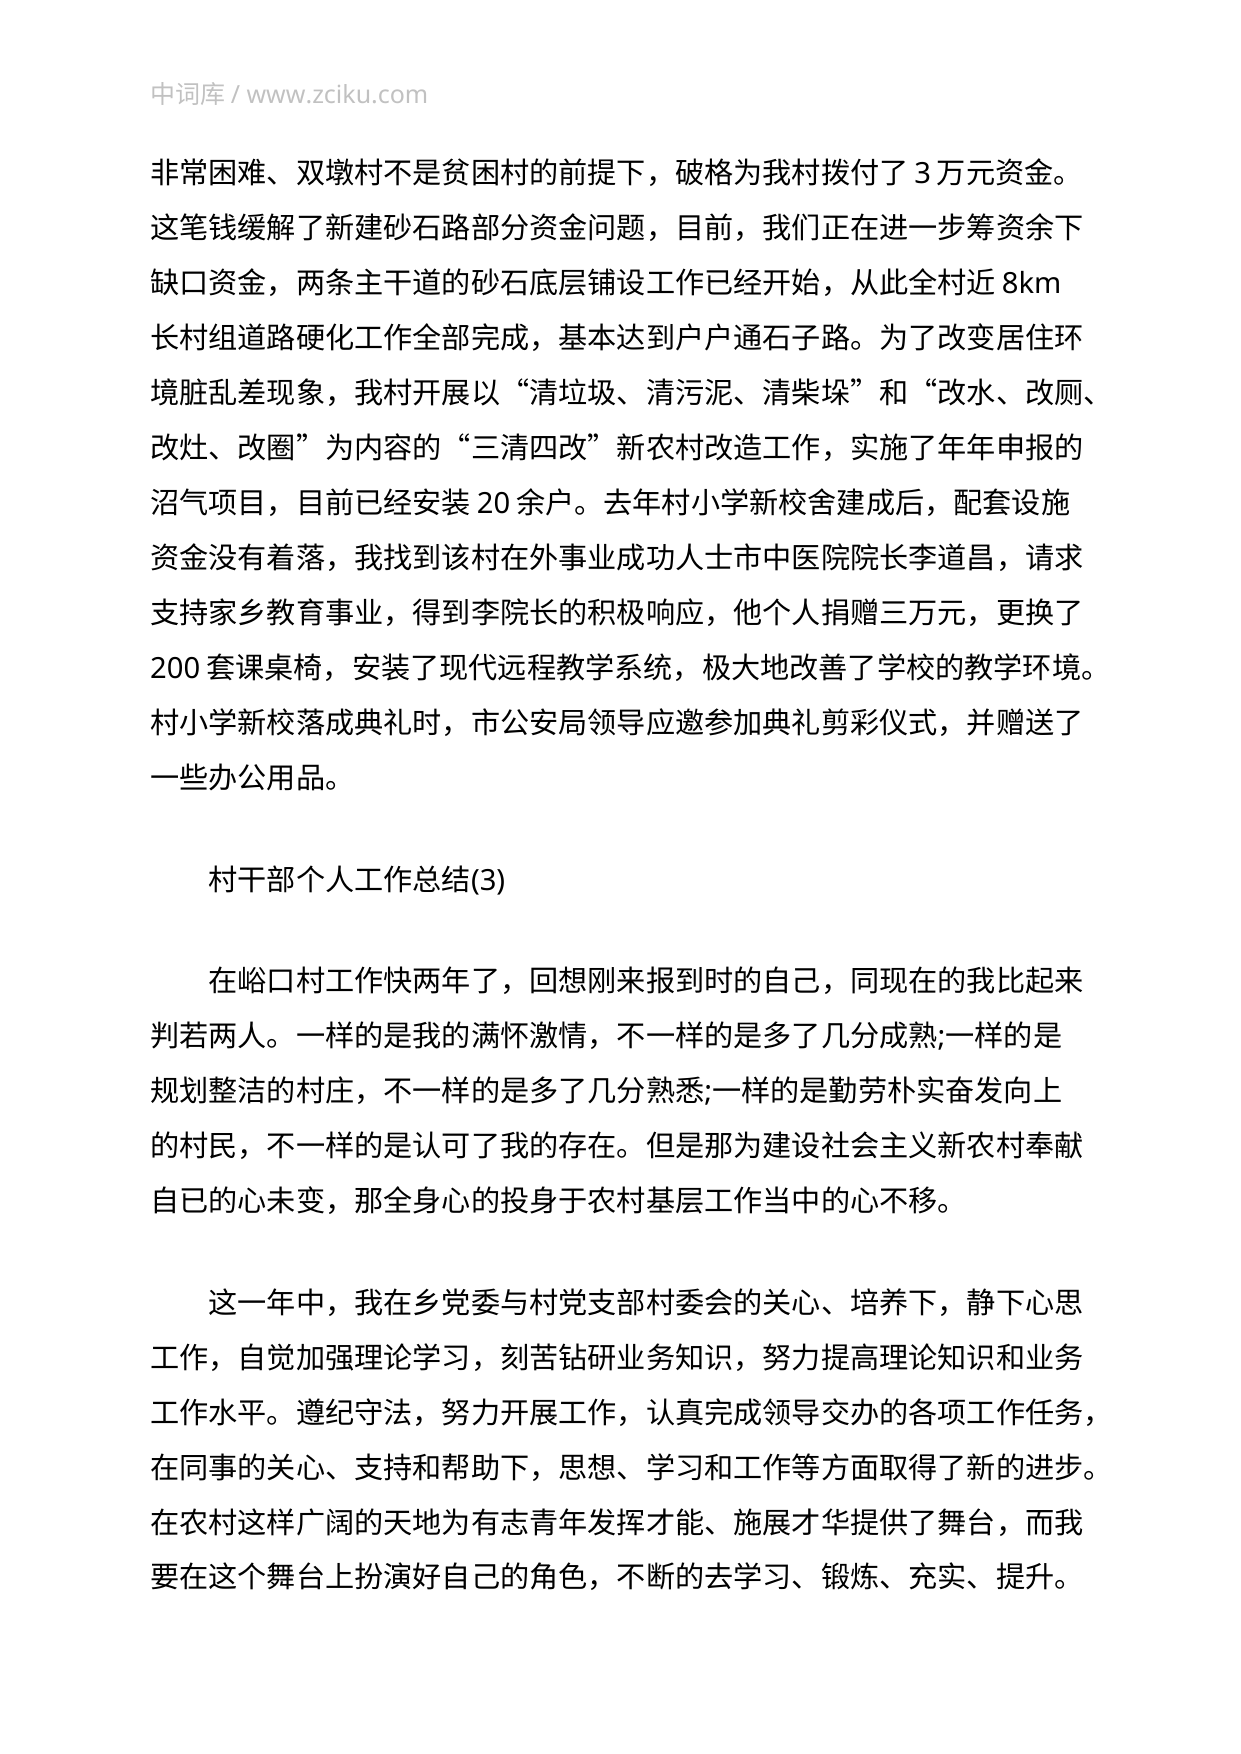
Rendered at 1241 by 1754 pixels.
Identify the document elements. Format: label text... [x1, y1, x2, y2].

text 村干部个人工作总结(3) [150, 856, 1090, 898]
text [150, 1279, 1090, 1596]
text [150, 150, 1090, 797]
text 在峪口村工作快两年了，回想刚来报到时的自己，同现在的我比起来判若两人。一样的是我的满怀激情，不一样的是多了几分成熟;一样的是规划整洁的村庄，不一样的是多了几分熟悉;一样的是勤劳朴实奋发向上的村民，不一样的是认可了我的存在。但是那为建设社会主义新农村奉献自已的心未变，那全身心的投身于农村基层工作当中的心不移。 [150, 958, 1090, 1220]
